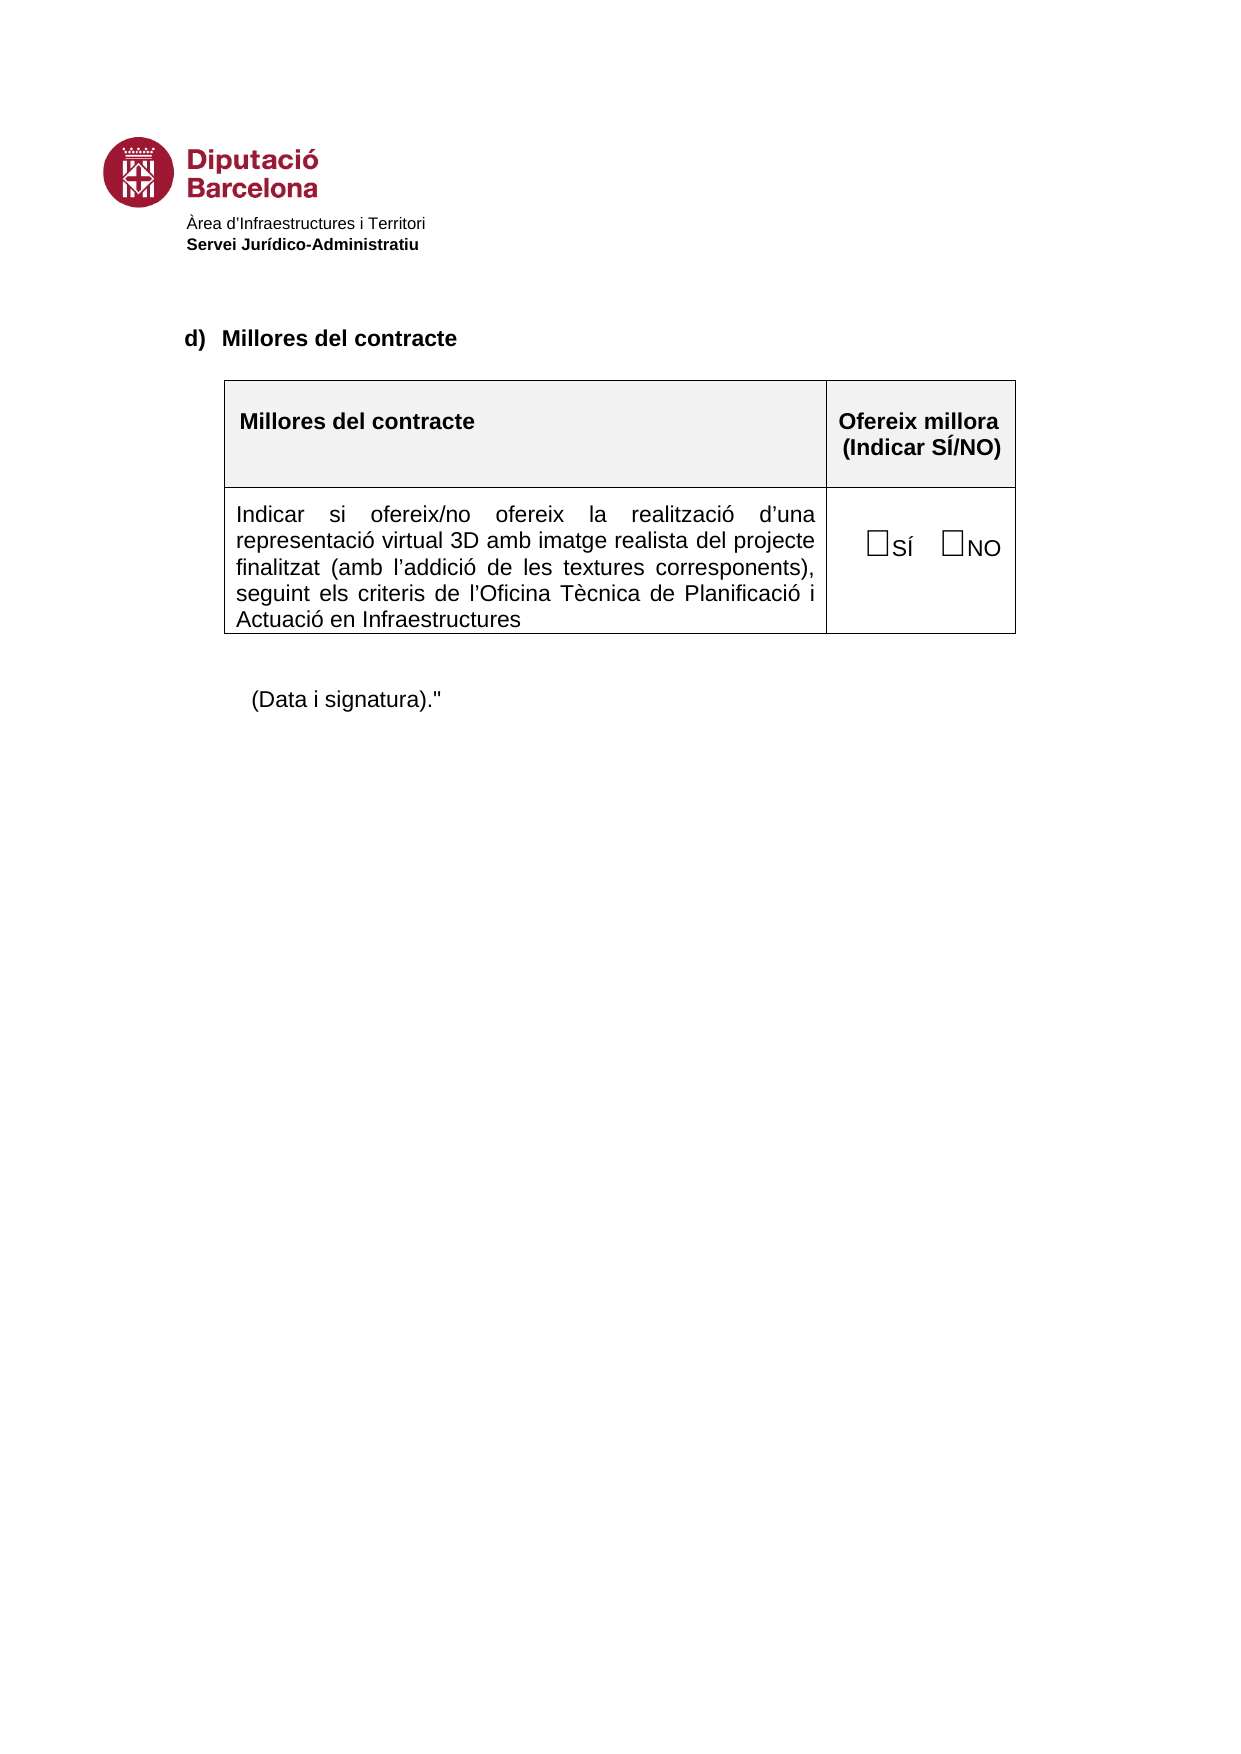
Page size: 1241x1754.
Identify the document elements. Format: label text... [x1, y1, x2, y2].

table_cell SÍ NO [827, 488, 1015, 633]
list Millores del contracte [184, 325, 1063, 351]
table_cell Indicar si ofereix/no ofereix la realització d’una representació virtual 3D amb imatge realista del projecte finalitzat (amb l’addició de les textures corresponents), seguint els criteris de l’Oficina Tècnica de Planificació i Actuació en Infraestructures [225, 488, 826, 633]
table_header Ofereix millora (Indicar SÍ/NO) [827, 381, 1015, 487]
table_header Millores del contracte [225, 381, 826, 487]
picture [103, 137, 416, 213]
text (Data i signatura)." [251, 686, 1063, 713]
